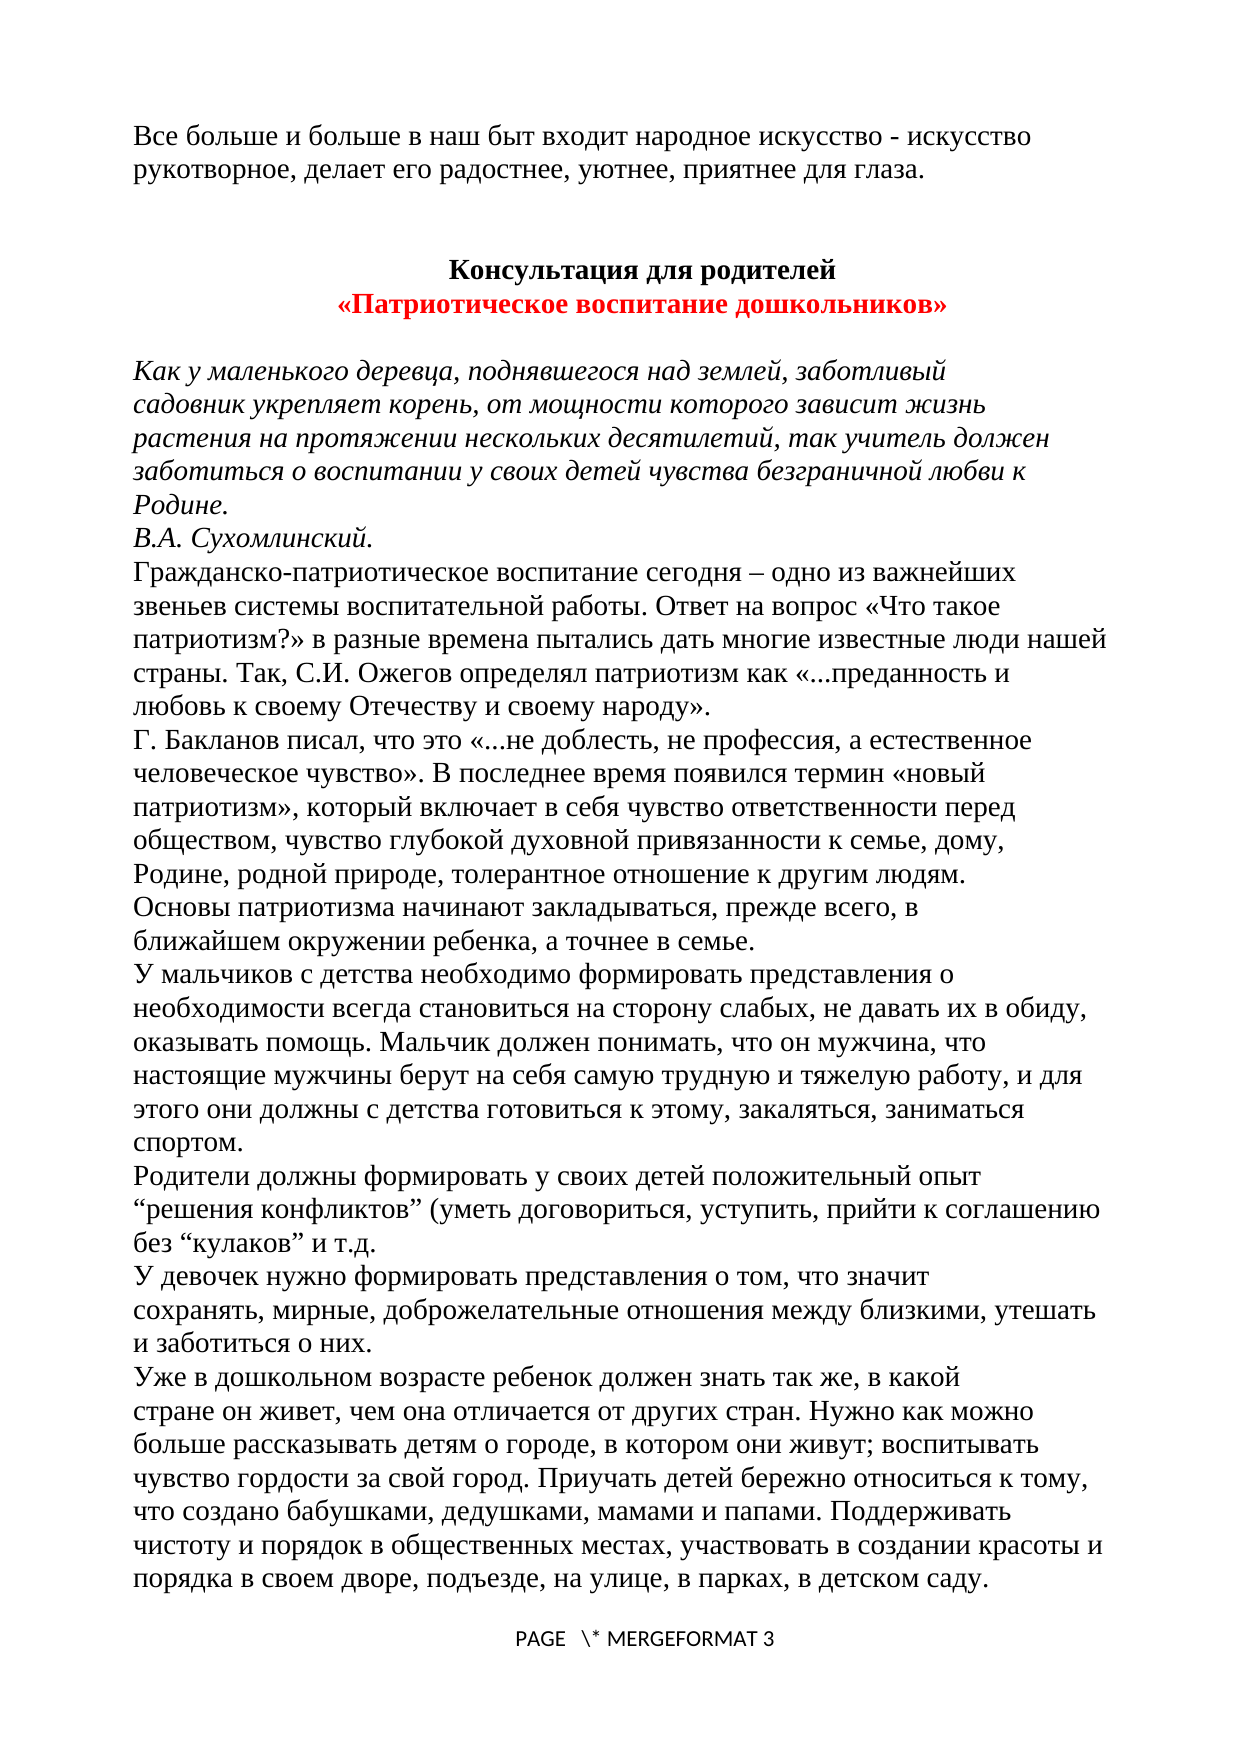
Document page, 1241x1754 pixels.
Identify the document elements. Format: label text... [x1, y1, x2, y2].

text У мальчиков с детства необходимо формировать представления о [133, 957, 1152, 990]
text страны. Так, С.И. Ожегов определял патриотизм как «...преданность и [133, 655, 1152, 688]
text садовник укрепляет корень, от мощности которого зависит жизнь [133, 386, 1152, 420]
text Консультация для родителей [133, 252, 1152, 286]
text Все больше и больше в наш быт входит народное искусство - искусство [133, 118, 1152, 152]
text Уже в дошкольном возрасте ребенок должен знать так же, в какой [133, 1359, 1152, 1393]
text заботиться о воспитании у своих детей чувства безграничной любви к [133, 453, 1152, 487]
text больше рассказывать детям о городе, в котором они живут; воспитывать [133, 1426, 1152, 1460]
text Родители должны формировать у своих детей положительный опыт [133, 1158, 1152, 1191]
text У девочек нужно формировать представления о том, что значит [133, 1258, 1152, 1292]
text настоящие мужчины берут на себя самую трудную и тяжелую работу, и для [133, 1057, 1152, 1091]
text необходимости всегда становиться на сторону слабых, не давать их в обиду, [133, 990, 1152, 1024]
text обществом, чувство глубокой духовной привязанности к семье, дому, [133, 822, 1152, 856]
text оказывать помощь. Мальчик должен понимать, что он мужчина, что [133, 1024, 1152, 1057]
text звеньев системы воспитательной работы. Ответ на вопрос «Что такое [133, 588, 1152, 621]
text “решения конфликтов” (уметь договориться, уступить, прийти к соглашению [133, 1191, 1152, 1225]
text без “кулаков” и т.д. [133, 1225, 1152, 1258]
text ближайшем окружении ребенка, а точнее в семье. [133, 923, 1152, 957]
text человеческое чувство». В последнее время появился термин «новый [133, 755, 1152, 789]
text В.А. Сухомлинский. [133, 521, 1152, 554]
text чистоту и порядок в общественных местах, участвовать в создании красоты и [133, 1527, 1152, 1560]
text Как у маленького деревца, поднявшегося над землей, заботливый [133, 353, 1152, 386]
text «Патриотическое воспитание дошкольников» [133, 286, 1152, 319]
text сохранять, мирные, доброжелательные отношения между близкими, утешать [133, 1292, 1152, 1326]
text чувство гордости за свой город. Приучать детей бережно относиться к тому, [133, 1460, 1152, 1493]
text Г. Бакланов писал, что это «...не доблесть, не профессия, а естественное [133, 722, 1152, 755]
text Основы патриотизма начинают закладываться, прежде всего, в [133, 889, 1152, 923]
text рукотворное, делает его радостнее, уютнее, приятнее для глаза. [133, 152, 1152, 185]
text стране он живет, чем она отличается от других стран. Нужно как можно [133, 1393, 1152, 1426]
text Родине. [133, 487, 1152, 521]
text растения на протяжении нескольких десятилетий, так учитель должен [133, 420, 1152, 453]
text порядка в своем дворе, подъезде, на улице, в парках, в детском саду. [133, 1560, 1152, 1594]
text и заботиться о них. [133, 1326, 1152, 1359]
text Родине, родной природе, толерантное отношение к другим людям. [133, 856, 1152, 889]
text спортом. [133, 1124, 1152, 1158]
text этого они должны с детства готовиться к этому, закаляться, заниматься [133, 1091, 1152, 1124]
text патриотизм», который включает в себя чувство ответственности перед [133, 789, 1152, 822]
text Гражданско-патриотическое воспитание сегодня – одно из важнейших [133, 554, 1152, 588]
text что создано бабушками, дедушками, мамами и папами. Поддерживать [133, 1493, 1152, 1527]
text любовь к своему Отечеству и своему народу». [133, 688, 1152, 722]
text патриотизм?» в разные времена пытались дать многие известные люди нашей [133, 621, 1152, 655]
